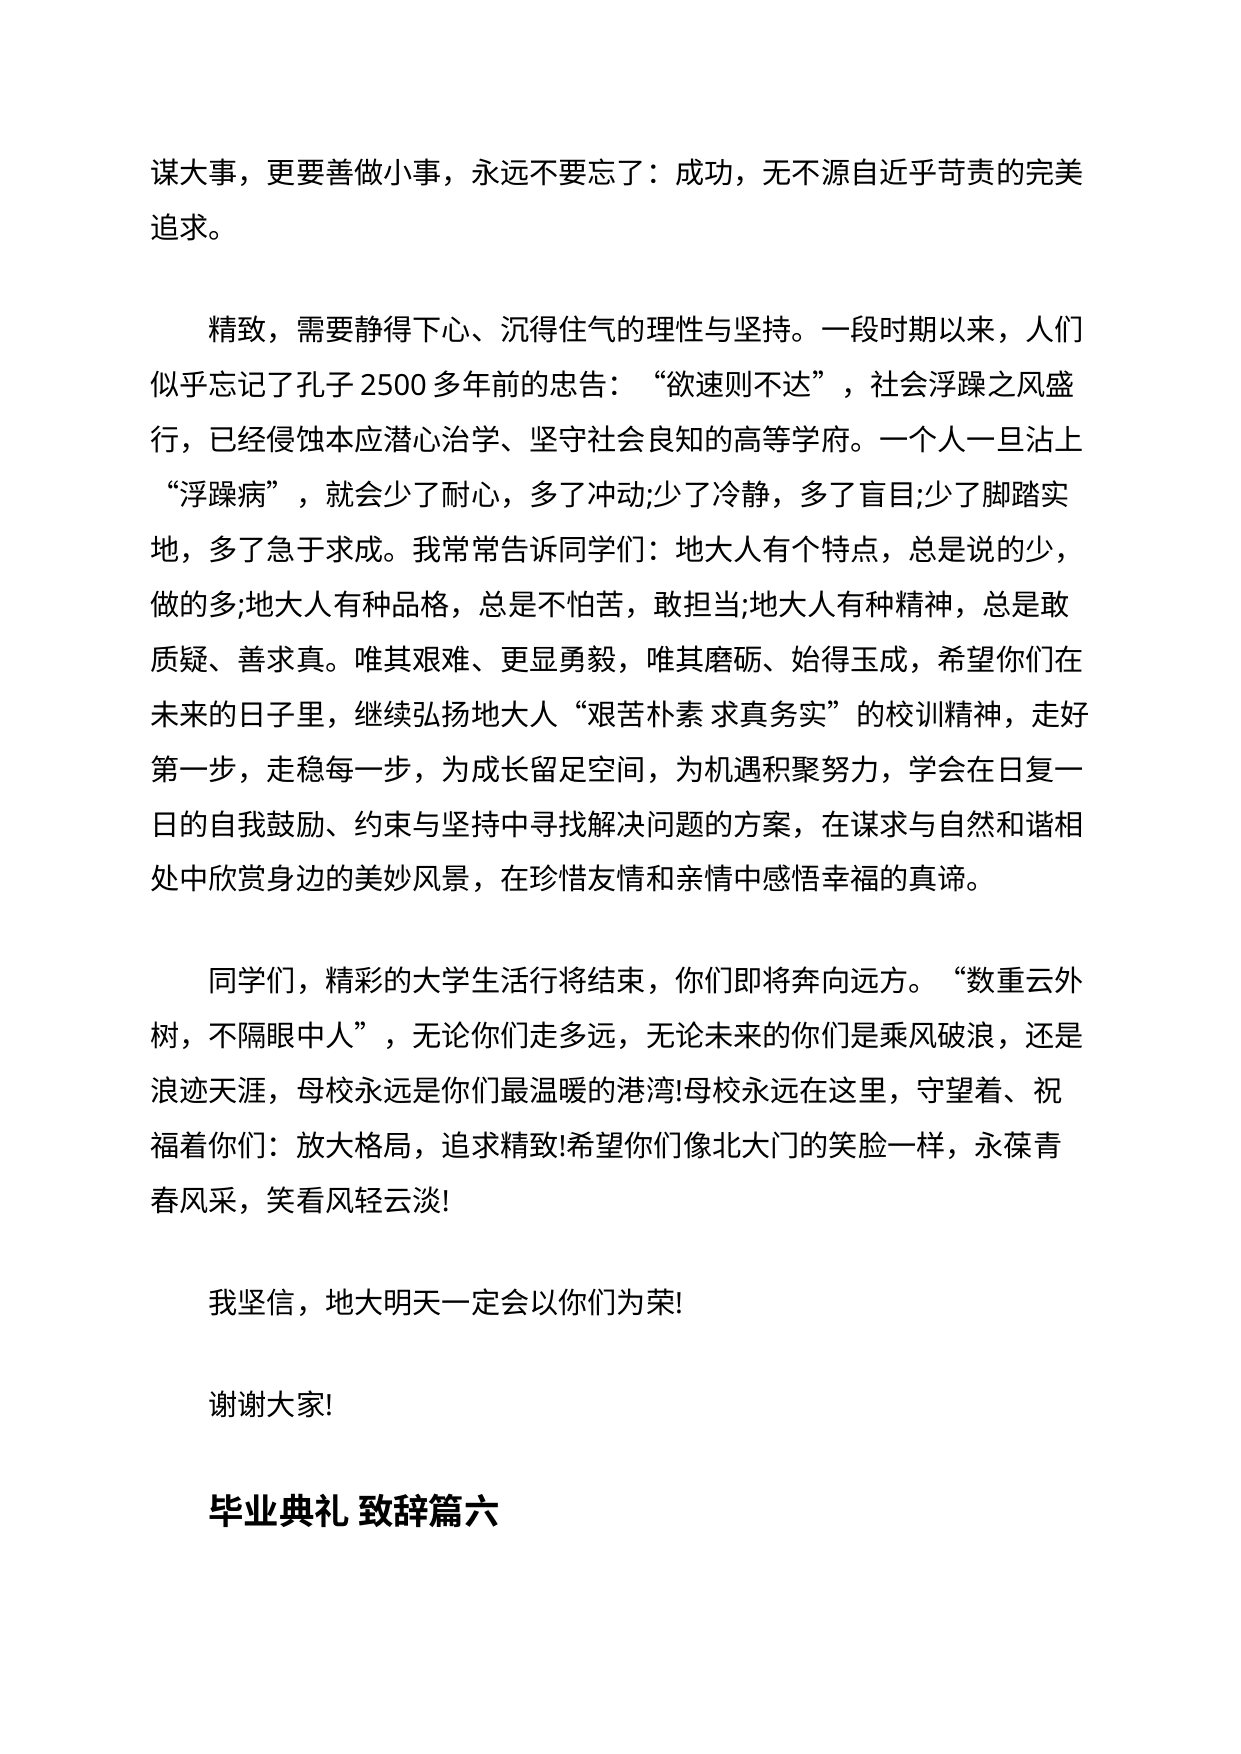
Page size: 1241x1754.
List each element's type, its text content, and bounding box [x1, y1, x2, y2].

text 谢谢大家! [150, 1381, 1090, 1424]
text 毕业典礼 致辞篇六 [150, 1483, 1090, 1535]
text 精致，需要静得下心、沉得住气的理性与坚持。一段时期以来，人们似乎忘记了孔子2500多年前的忠告：“欲速则不达”，社会浮躁之风盛行，已经侵蚀本应潜心治学、坚守社会良知的高等学府。一个人一旦沾上“浮躁病”，就会少了耐心，多了冲动;少了冷静，多了盲目;少了脚踏实地，多了急于求成。我常常告诉同学们：地大人有个特点，总是说的少，做的多;地大人有种品格，总是不怕苦，敢担当;地大人有种精神，总是敢质疑、善求真。唯其艰难、更显勇毅，唯其磨砺、始得玉成，希望你们在未来的日子里，继续弘扬地大人“艰苦朴素 求真务实”的校训精神，走好第一步，走稳每一步，为成长留足空间，为机遇积聚努力，学会在日复一日的自我鼓励、约束与坚持中寻找解决问题的方案，在谋求与自然和谐相处中欣赏身边的美妙风景，在珍惜友情和亲情中感悟幸福的真谛。 [150, 307, 1090, 898]
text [150, 150, 1090, 247]
text 同学们，精彩的大学生活行将结束，你们即将奔向远方。“数重云外树，不隔眼中人”，无论你们走多远，无论未来的你们是乘风破浪，还是浪迹天涯，母校永远是你们最温暖的港湾!母校永远在这里，守望着、祝福着你们：放大格局，追求精致!希望你们像北大门的笑脸一样，永葆青春风采，笑看风轻云淡! [150, 958, 1090, 1220]
text 我坚信，地大明天一定会以你们为荣! [150, 1279, 1090, 1322]
